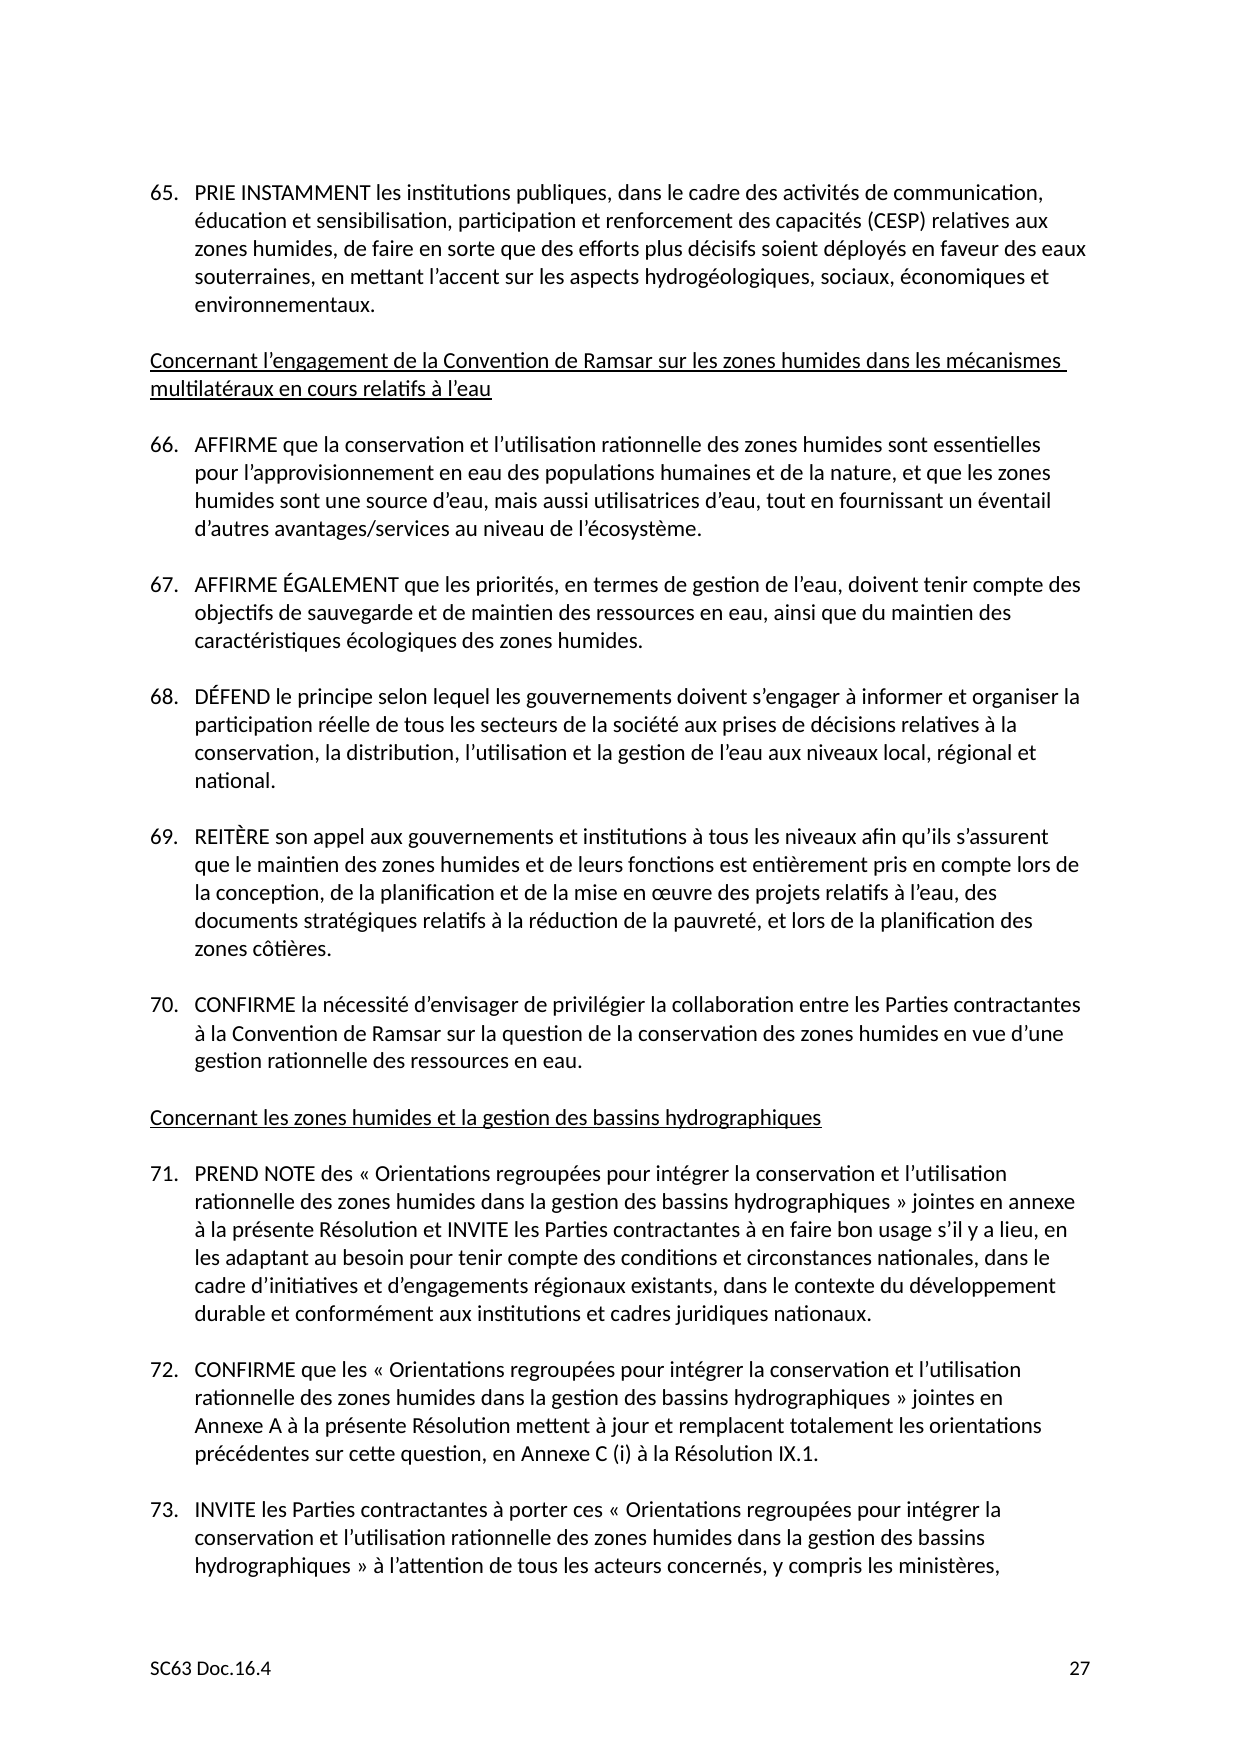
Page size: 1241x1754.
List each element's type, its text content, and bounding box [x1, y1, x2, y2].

text 67. AFFIRME ÉGALEMENT que les priorités, en termes de gestion de l’eau, doivent tenir compte des objectifs de sauvegarde et de maintien des ressources en eau, ainsi que du maintien des caractéristiques écologiques des zones humides. [150, 570, 1090, 654]
text Concernant les zones humides et la gestion des bassins hydrographiques [150, 1103, 1090, 1131]
text 68. DÉFEND le principe selon lequel les gouvernements doivent s’engager à informer et organiser la participation réelle de tous les secteurs de la société aux prises de décisions relatives à la conservation, la distribution, l’utilisation et la gestion de l’eau aux niveaux local, régional et national. [150, 682, 1090, 794]
text 66. AFFIRME que la conservation et l’utilisation rationnelle des zones humides sont essentielles pour l’approvisionnement en eau des populations humaines et de la nature, et que les zones humides sont une source d’eau, mais aussi utilisatrices d’eau, tout en fournissant un éventail d’autres avantages/services au niveau de l’écosystème. [150, 430, 1090, 542]
text 69. REITÈRE son appel aux gouvernements et institutions à tous les niveaux afin qu’ils s’assurent que le maintien des zones humides et de leurs fonctions est entièrement pris en compte lors de la conception, de la planification et de la mise en œuvre des projets relatifs à l’eau, des documents stratégiques relatifs à la réduction de la pauvreté, et lors de la planification des zones côtières. [150, 822, 1090, 963]
text 72. CONFIRME que les « Orientations regroupées pour intégrer la conservation et l’utilisation rationnelle des zones humides dans la gestion des bassins hydrographiques » jointes en Annexe A à la présente Résolution mettent à jour et remplacent totalement les orientations précédentes sur cette question, en Annexe C (i) à la Résolution IX.1. [150, 1355, 1090, 1467]
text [150, 1495, 1090, 1579]
text 70. CONFIRME la nécessité d’envisager de privilégier la collaboration entre les Parties contractantes à la Convention de Ramsar sur la question de la conservation des zones humides en vue d’une gestion rationnelle des ressources en eau. [150, 991, 1090, 1075]
text 71. PREND NOTE des « Orientations regroupées pour intégrer la conservation et l’utilisation rationnelle des zones humides dans la gestion des bassins hydrographiques » jointes en annexe à la présente Résolution et INVITE les Parties contractantes à en faire bon usage s’il y a lieu, en les adaptant au besoin pour tenir compte des conditions et circonstances nationales, dans le cadre d’initiatives et d’engagements régionaux existants, dans le contexte du développement durable et conformément aux institutions et cadres juridiques nationaux. [150, 1159, 1090, 1327]
text Concernant l’engagement de la Convention de Ramsar sur les zones humides dans les mécanismes multilatéraux en cours relatifs à l’eau [150, 346, 1090, 402]
text 65. PRIE INSTAMMENT les institutions publiques, dans le cadre des activités de communication, éducation et sensibilisation, participation et renforcement des capacités (CESP) relatives aux zones humides, de faire en sorte que des efforts plus décisifs soient déployés en faveur des eaux souterraines, en mettant l’accent sur les aspects hydrogéologiques, sociaux, économiques et environnementaux. [150, 178, 1090, 318]
